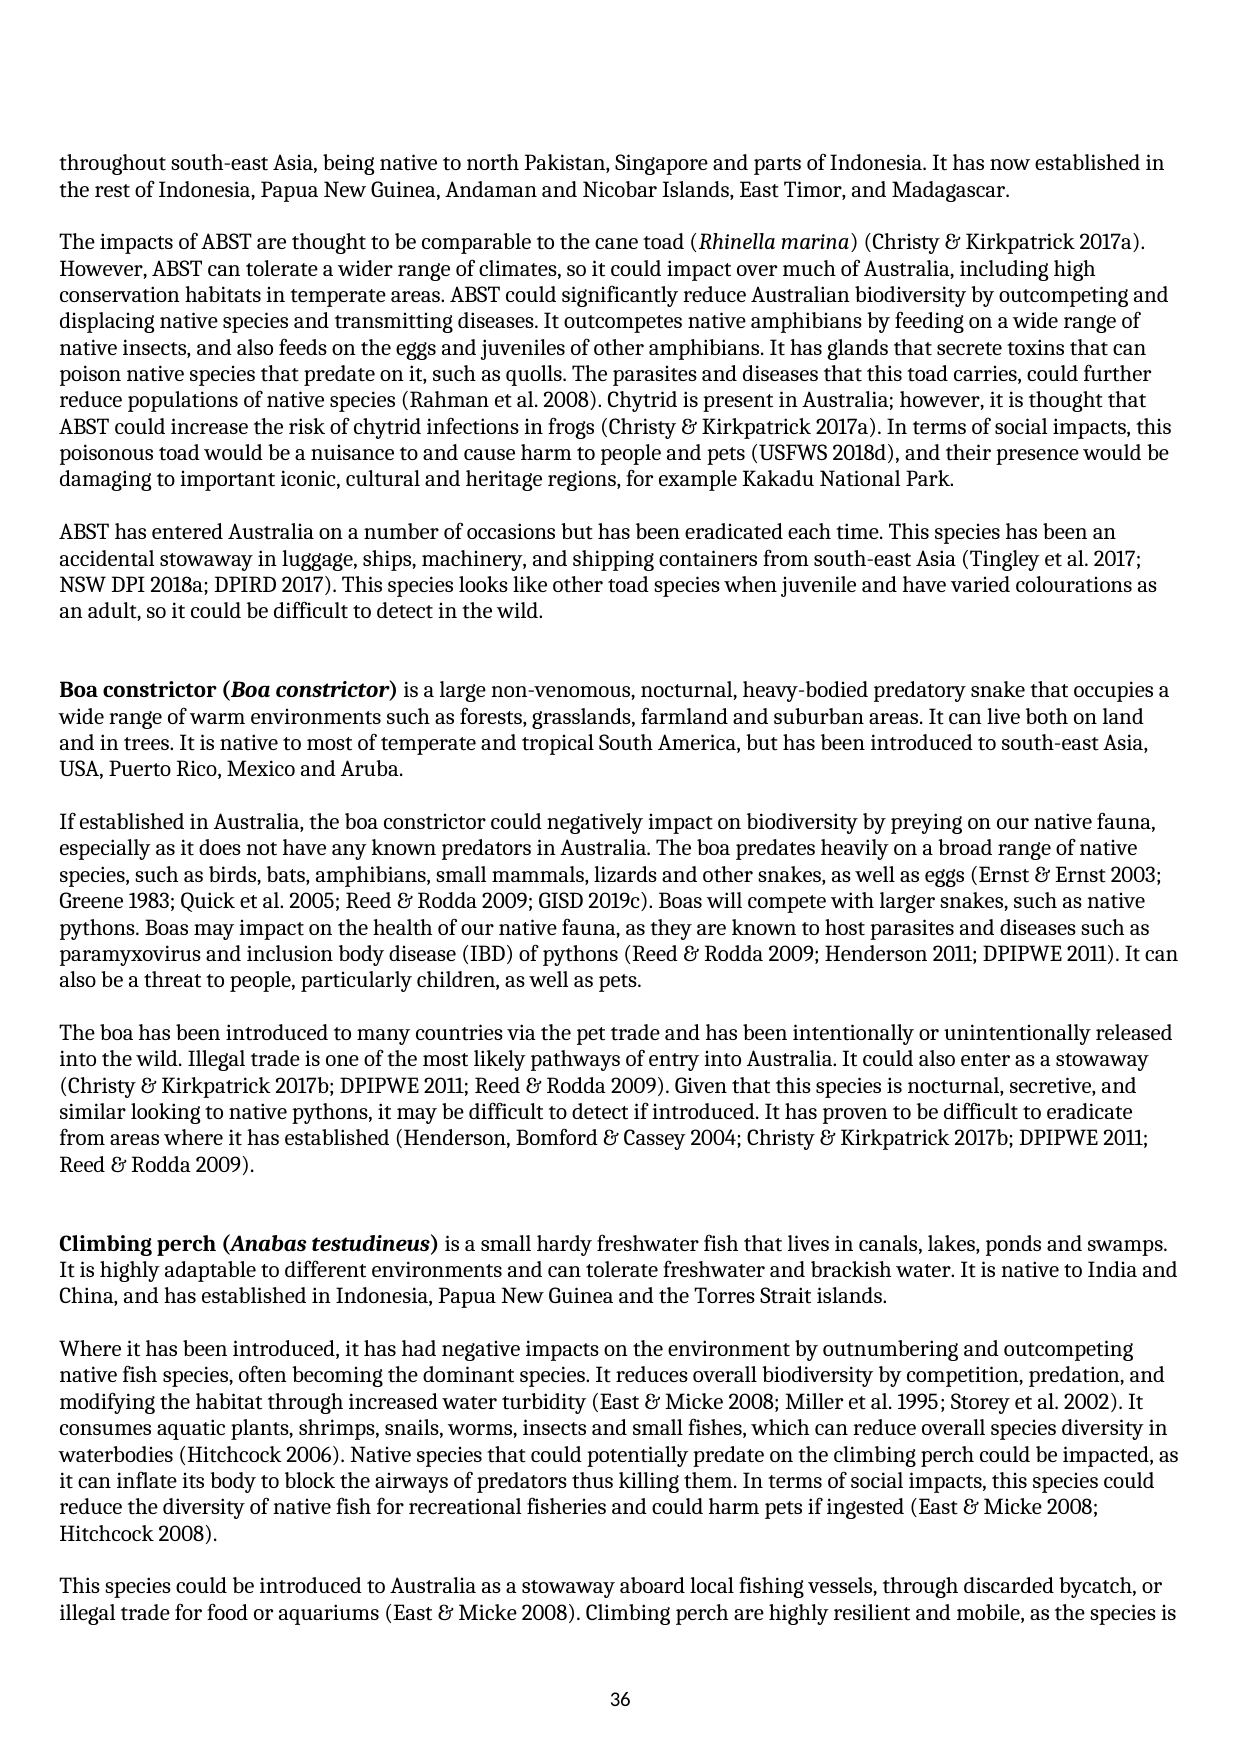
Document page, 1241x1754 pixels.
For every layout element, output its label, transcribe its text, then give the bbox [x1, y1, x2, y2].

text Climbing perch (Anabas testudineus) is a small hardy freshwater fish that lives in canals, lakes, ponds and swamps. It is highly adaptable to different environments and can tolerate freshwater and brackish water. It is native to India and China, and has established in Indonesia, Papua New Guinea and the Torres Strait islands. [59, 1231, 1181, 1309]
text The impacts of ABST are thought to be comparable to the cane toad (Rhinella marina) (Christy & Kirkpatrick 2017a). However, ABST can tolerate a wider range of climates, so it could impact over much of Australia, including high conservation habitats in temperate areas. ABST could significantly reduce Australian biodiversity by outcompeting and displacing native species and transmitting diseases. It outcompetes native amphibians by feeding on a wide range of native insects, and also feeds on the eggs and juveniles of other amphibians. It has glands that secrete toxins that can poison native species that predate on it, such as quolls. The parasites and diseases that this toad carries, could further reduce populations of native species (Rahman et al. 2008). Chytrid is present in Australia; however, it is thought that ABST could increase the risk of chytrid infections in frogs (Christy & Kirkpatrick 2017a). In terms of social impacts, this poisonous toad would be a nuisance to and cause harm to people and pets (USFWS 2018d), and their presence would be damaging to important iconic, cultural and heritage regions, for example Kakadu National Park. [59, 229, 1181, 493]
text ABST has entered Australia on a number of occasions but has been eradicated each time. This species has been an accidental stowaway in luggage, ships, machinery, and shipping containers from south-east Asia (Tingley et al. 2017; NSW DPI 2018a; DPIRD 2017). This species looks like other toad species when juvenile and have varied colourations as an adult, so it could be difficult to detect in the wild. [59, 519, 1181, 624]
text If established in Australia, the boa constrictor could negatively impact on biodiversity by preying on our native fauna, especially as it does not have any known predators in Australia. The boa predates heavily on a broad range of native species, such as birds, bats, amphibians, small mammals, lizards and other snakes, as well as eggs (Ernst & Ernst 2003; Greene 1983; Quick et al. 2005; Reed & Rodda 2009; GISD 2019c). Boas will compete with larger snakes, such as native pythons. Boas may impact on the health of our native fauna, as they are known to host parasites and diseases such as paramyxovirus and inclusion body disease (IBD) of pythons (Reed & Rodda 2009; Henderson 2011; DPIPWE 2011). It can also be a threat to people, particularly children, as well as pets. [59, 809, 1181, 993]
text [59, 1573, 1181, 1626]
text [59, 150, 1181, 203]
text Boa constrictor (Boa constrictor) is a large non-venomous, nocturnal, heavy-bodied predatory snake that occupies a wide range of warm environments such as forests, grasslands, farmland and suburban areas. It can live both on land and in trees. It is native to most of temperate and tropical South America, but has been introduced to south-east Asia, USA, Puerto Rico, Mexico and Aruba. [59, 677, 1181, 782]
text Where it has been introduced, it has had negative impacts on the environment by outnumbering and outcompeting native fish species, often becoming the dominant species. It reduces overall biodiversity by competition, predation, and modifying the habitat through increased water turbidity (East & Micke 2008; Miller et al. 1995; Storey et al. 2002). It consumes aquatic plants, shrimps, snails, worms, insects and small fishes, which can reduce overall species diversity in waterbodies (Hitchcock 2006). Native species that could potentially predate on the climbing perch could be impacted, as it can inflate its body to block the airways of predators thus killing them. In terms of social impacts, this species could reduce the diversity of native fish for recreational fisheries and could harm pets if ingested (East & Micke 2008; Hitchcock 2008). [59, 1336, 1181, 1547]
text The boa has been introduced to many countries via the pet trade and has been intentionally or unintentionally released into the wild. Illegal trade is one of the most likely pathways of entry into Australia. It could also enter as a stowaway (Christy & Kirkpatrick 2017b; DPIPWE 2011; Reed & Rodda 2009). Given that this species is nocturnal, secretive, and similar looking to native pythons, it may be difficult to detect if introduced. It has proven to be difficult to eradicate from areas where it has established (Henderson, Bomford & Cassey 2004; Christy & Kirkpatrick 2017b; DPIPWE 2011; Reed & Rodda 2009). [59, 1020, 1181, 1178]
